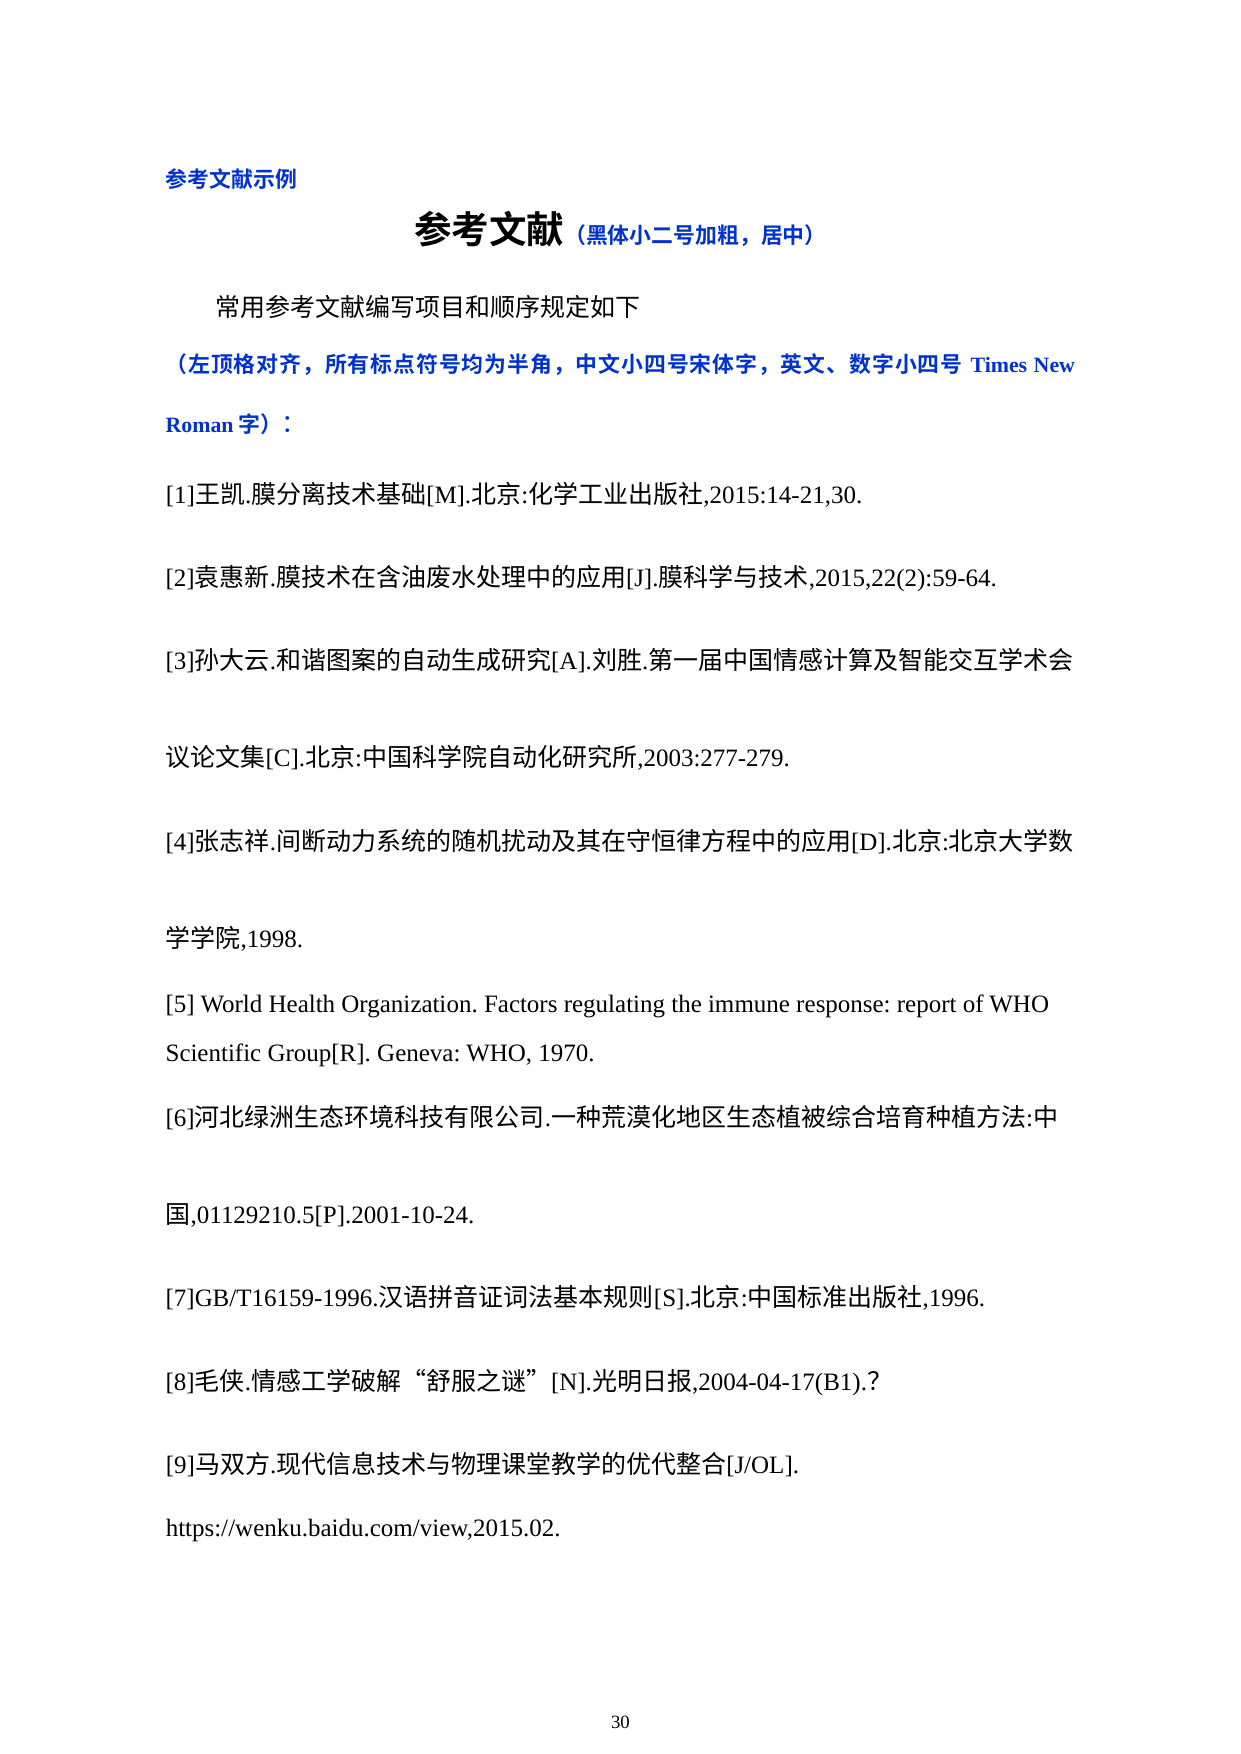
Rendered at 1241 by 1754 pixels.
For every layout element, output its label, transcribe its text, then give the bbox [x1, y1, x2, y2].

text [9]马双方.现代信息技术与物理课堂教学的优代整合[J/OL]. https://wenku.baidu.com/view,2015.02. [166, 1430, 1075, 1543]
text [6]河北绿洲生态环境科技有限公司.一种荒漠化地区生态植被综合培育种植方法:中国,01129210.5[P].2001-10-24. [165, 1083, 1075, 1245]
text 常用参考文献编写项目和顺序规定如下 [165, 273, 1075, 338]
text 参考文献（黑体小二号加粗，居中） [165, 194, 1075, 259]
text [4]张志祥.间断动力系统的随机扰动及其在守恒律方程中的应用[D].北京:北京大学数学学院,1998. [165, 807, 1075, 969]
text [5] World Health Organization. Factors regulating the immune response: report of WHO Scientific Group[R]. Geneva: WHO, 1970. [165, 987, 1075, 1068]
text （左顶格对齐，所有标点符号均为半角，中文小四号宋体字，英文、数字小四号Times New Roman字）： [165, 347, 1075, 454]
text [3]孙大云.和谐图案的自动生成研究[A].刘胜.第一届中国情感计算及智能交互学术会议论文集[C].北京:中国科学院自动化研究所,2003:277-279. [165, 626, 1075, 788]
text [8]毛侠.情感工学破解“舒服之谜”[N].光明日报,2004-04-17(B1).？ [165, 1347, 1075, 1412]
text [7]GB/T16159-1996.汉语拼音证词法基本规则[S].北京:中国标准出版社,1996. [165, 1263, 1075, 1328]
text [1]王凯.膜分离技术基础[M].北京:化学工业出版社,2015:14-21,30. [166, 460, 1075, 525]
text 参考文献示例 [165, 162, 1075, 194]
text [2]袁惠新.膜技术在含油废水处理中的应用[J].膜科学与技术,2015,22(2):59-64. [165, 543, 1075, 608]
